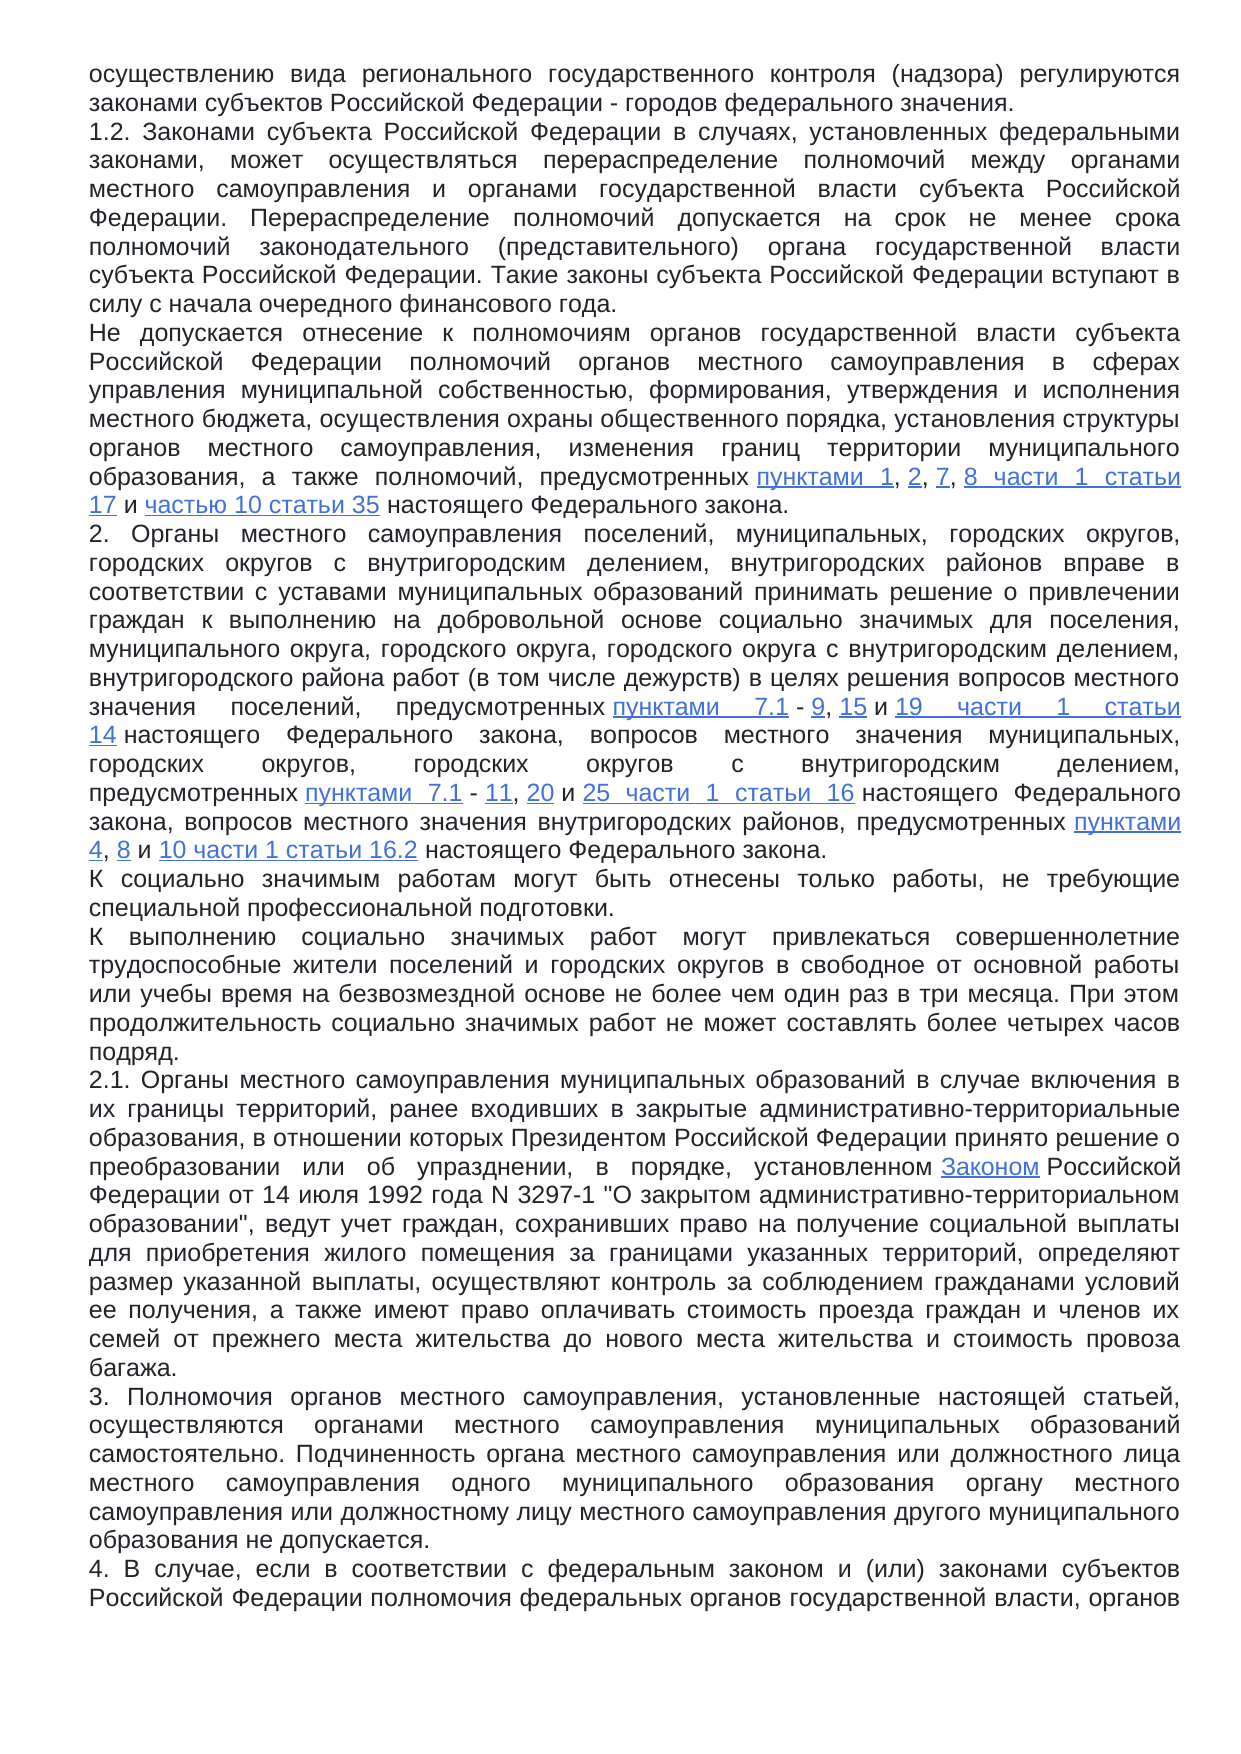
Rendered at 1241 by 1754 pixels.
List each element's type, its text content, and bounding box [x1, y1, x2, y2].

text 1.2. Законами субъекта Российской Федерации в случаях, установленных федеральными законами, может осуществляться перераспределение полномочий между органами местного самоуправления и органами государственной власти субъекта Российской Федерации. Перераспределение полномочий допускается на срок не менее срока полномочий законодательного (представительного) органа государственной власти субъекта Российской Федерации. Такие законы субъекта Российской Федерации вступают в силу с начала очередного финансового года. [89, 117, 1181, 318]
text К выполнению социально значимых работ могут привлекаться совершеннолетние трудоспособные жители поселений и городских округов в свободное от основной работы или учебы время на безвозмездной основе не более чем один раз в три месяца. При этом продолжительность социально значимых работ не может составлять более четырех часов подряд. [89, 922, 1181, 1065]
text 3. Полномочия органов местного самоуправления, установленные настоящей статьей, осуществляются органами местного самоуправления муниципальных образований самостоятельно. Подчиненность органа местного самоуправления или должностного лица местного самоуправления одного муниципального образования органу местного самоуправления или должностному лицу местного самоуправления другого муниципального образования не допускается. [89, 1382, 1181, 1554]
text Не допускается отнесение к полномочиям органов государственной власти субъекта Российской Федерации полномочий органов местного самоуправления в сферах управления муниципальной собственностью, формирования, утверждения и исполнения местного бюджета, осуществления охраны общественного порядка, установления структуры органов местного самоуправления, изменения границ территории муниципального образования, а также полномочий, предусмотренных пунктами 1, 2, 7, 8 части 1 статьи 17 и частью 10 статьи 35 настоящего Федерального закона. [89, 318, 1181, 519]
text К социально значимым работам могут быть отнесены только работы, не требующие специальной профессиональной подготовки. [89, 864, 1181, 922]
text 2. Органы местного самоуправления поселений, муниципальных, городских округов, городских округов с внутригородским делением, внутригородских районов вправе в соответствии с уставами муниципальных образований принимать решение о привлечении граждан к выполнению на добровольной основе социально значимых для поселения, муниципального округа, городского округа, городского округа с внутригородским делением, внутригородского района работ (в том числе дежурств) в целях решения вопросов местного значения поселений, предусмотренных пунктами 7.1 - 9, 15 и 19 части 1 статьи 14 настоящего Федерального закона, вопросов местного значения муниципальных, городских округов, городских округов с внутригородским делением, предусмотренных пунктами 7.1 - 11, 20 и 25 части 1 статьи 16 настоящего Федерального закона, вопросов местного значения внутригородских районов, предусмотренных пунктами 4, 8 и 10 части 1 статьи 16.2 настоящего Федерального закона. [89, 519, 1181, 864]
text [89, 1554, 1181, 1612]
text 2.1. Органы местного самоуправления муниципальных образований в случае включения в их границы территорий, ранее входивших в закрытые административно-территориальные образования, в отношении которых Президентом Российской Федерации принято решение о преобразовании или об упразднении, в порядке, установленном Законом Российской Федерации от 14 июля 1992 года N 3297-1 "О закрытом административно-территориальном образовании", ведут учет граждан, сохранивших право на получение социальной выплаты для приобретения жилого помещения за границами указанных территорий, определяют размер указанной выплаты, осуществляют контроль за соблюдением гражданами условий ее получения, а также имеют право оплачивать стоимость проезда граждан и членов их семей от прежнего места жительства до нового места жительства и стоимость провоза багажа. [89, 1065, 1181, 1382]
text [89, 59, 1181, 117]
